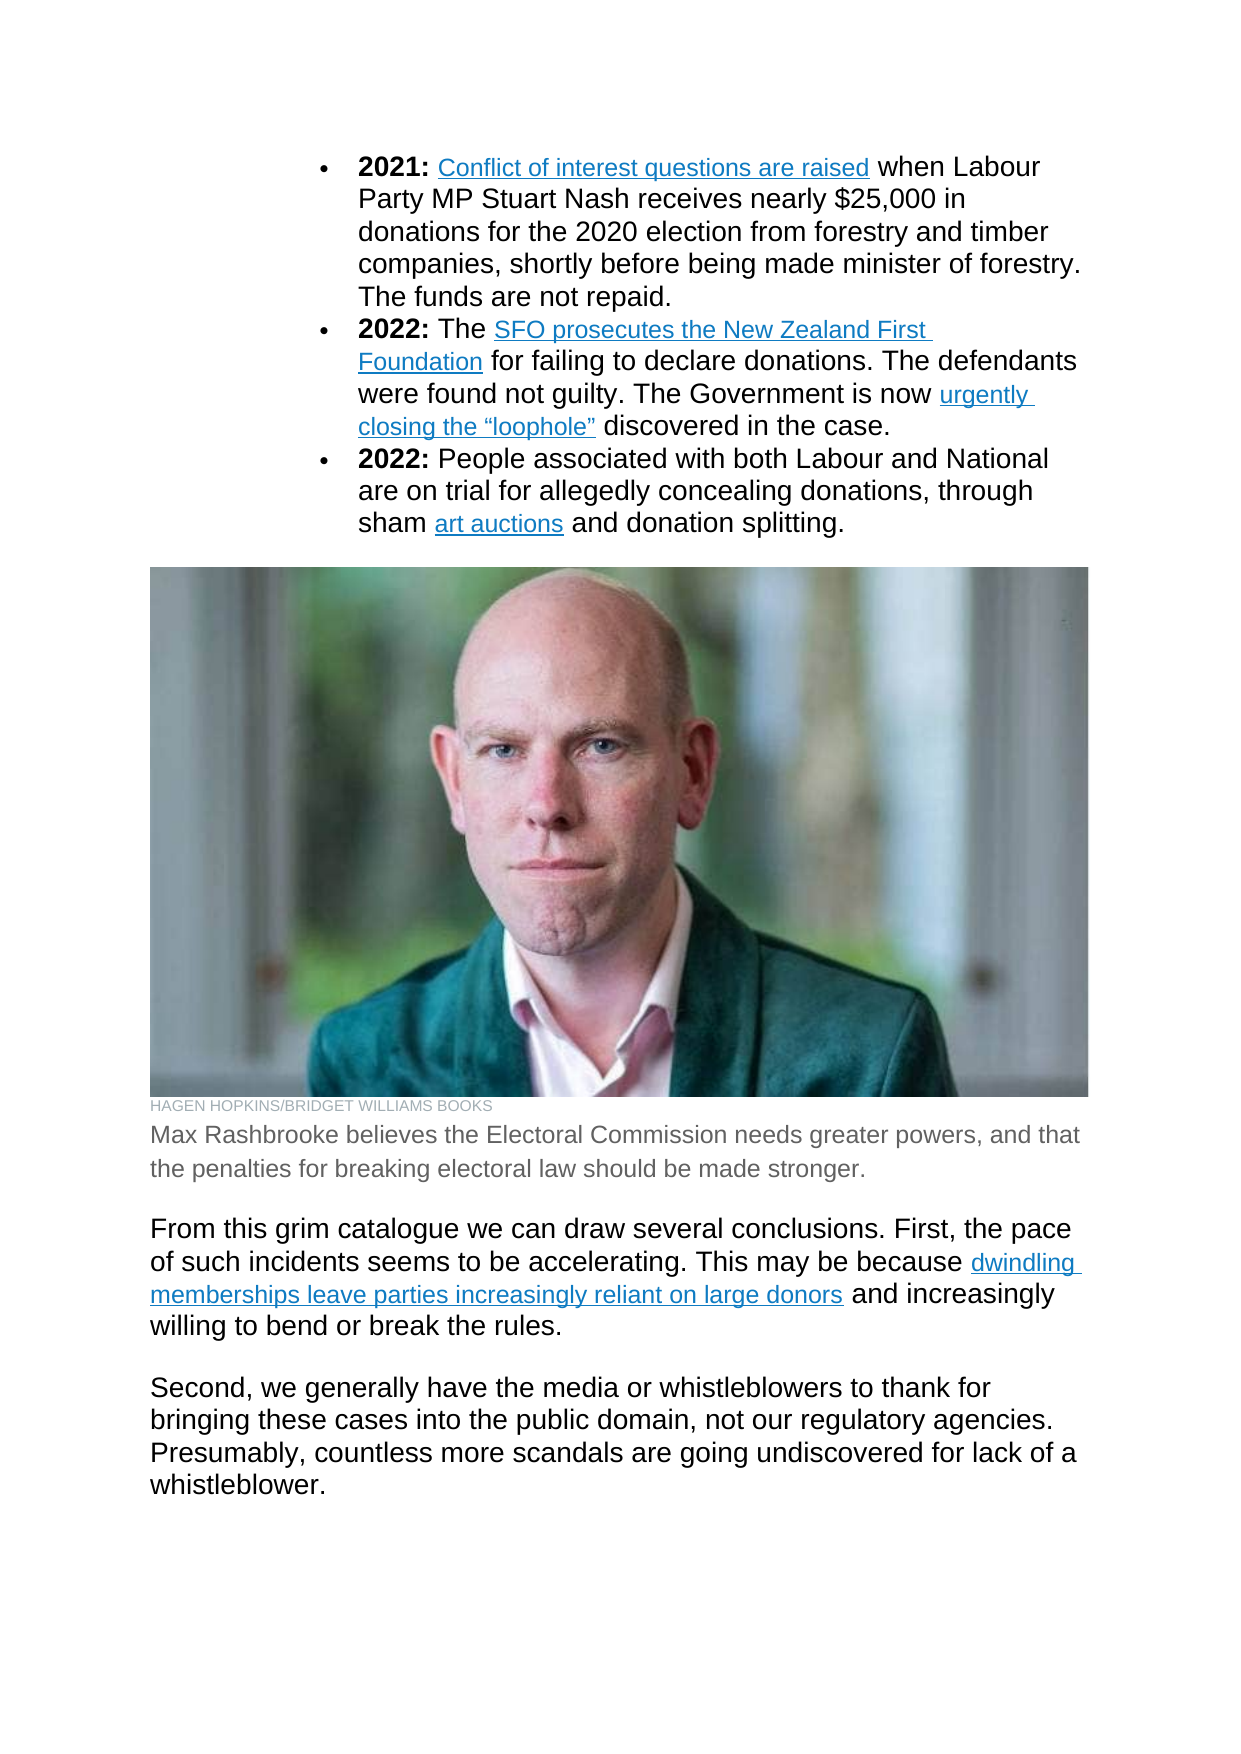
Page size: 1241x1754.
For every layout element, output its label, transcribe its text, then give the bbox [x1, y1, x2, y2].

text From this grim catalogue we can draw several conclusions. First, the pace of such incidents seems to be accelerating. This may be because dwindling memberships leave parties increasingly reliant on large donors and increasingly willing to bend or break the rules. [150, 1212, 1090, 1342]
list 2022: People associated with both Labour and National are on trial for allegedly concealing donations, through sham art auctions and donation splitting. [320, 442, 1090, 539]
list 2021: Conflict of interest questions are raised when Labour Party MP Stuart Nash receives nearly $25,000 in donations for the 2020 election from forestry and timber companies, shortly before being made minister of forestry. The funds are not repaid. [320, 150, 1090, 312]
text Second, we generally have the media or whistleblowers to thank for bringing these cases into the public domain, not our regulatory agencies. Presumably, countless more scandals are going undiscovered for lack of a whistleblower. [150, 1371, 1090, 1501]
picture [150, 567, 1091, 1097]
text HAGEN HOPKINS/BRIDGET WILLIAMS BOOKS [150, 1097, 1090, 1114]
text Max Rashbrooke believes the Electoral Commission needs greater powers, and that the penalties for breaking electoral law should be made stronger. [150, 1114, 1090, 1183]
list 2022: The SFO prosecutes the New Zealand First Foundation for failing to declare donations. The defendants were found not guilty. The Government is now urgently closing the “loophole” discovered in the case. [320, 312, 1090, 442]
